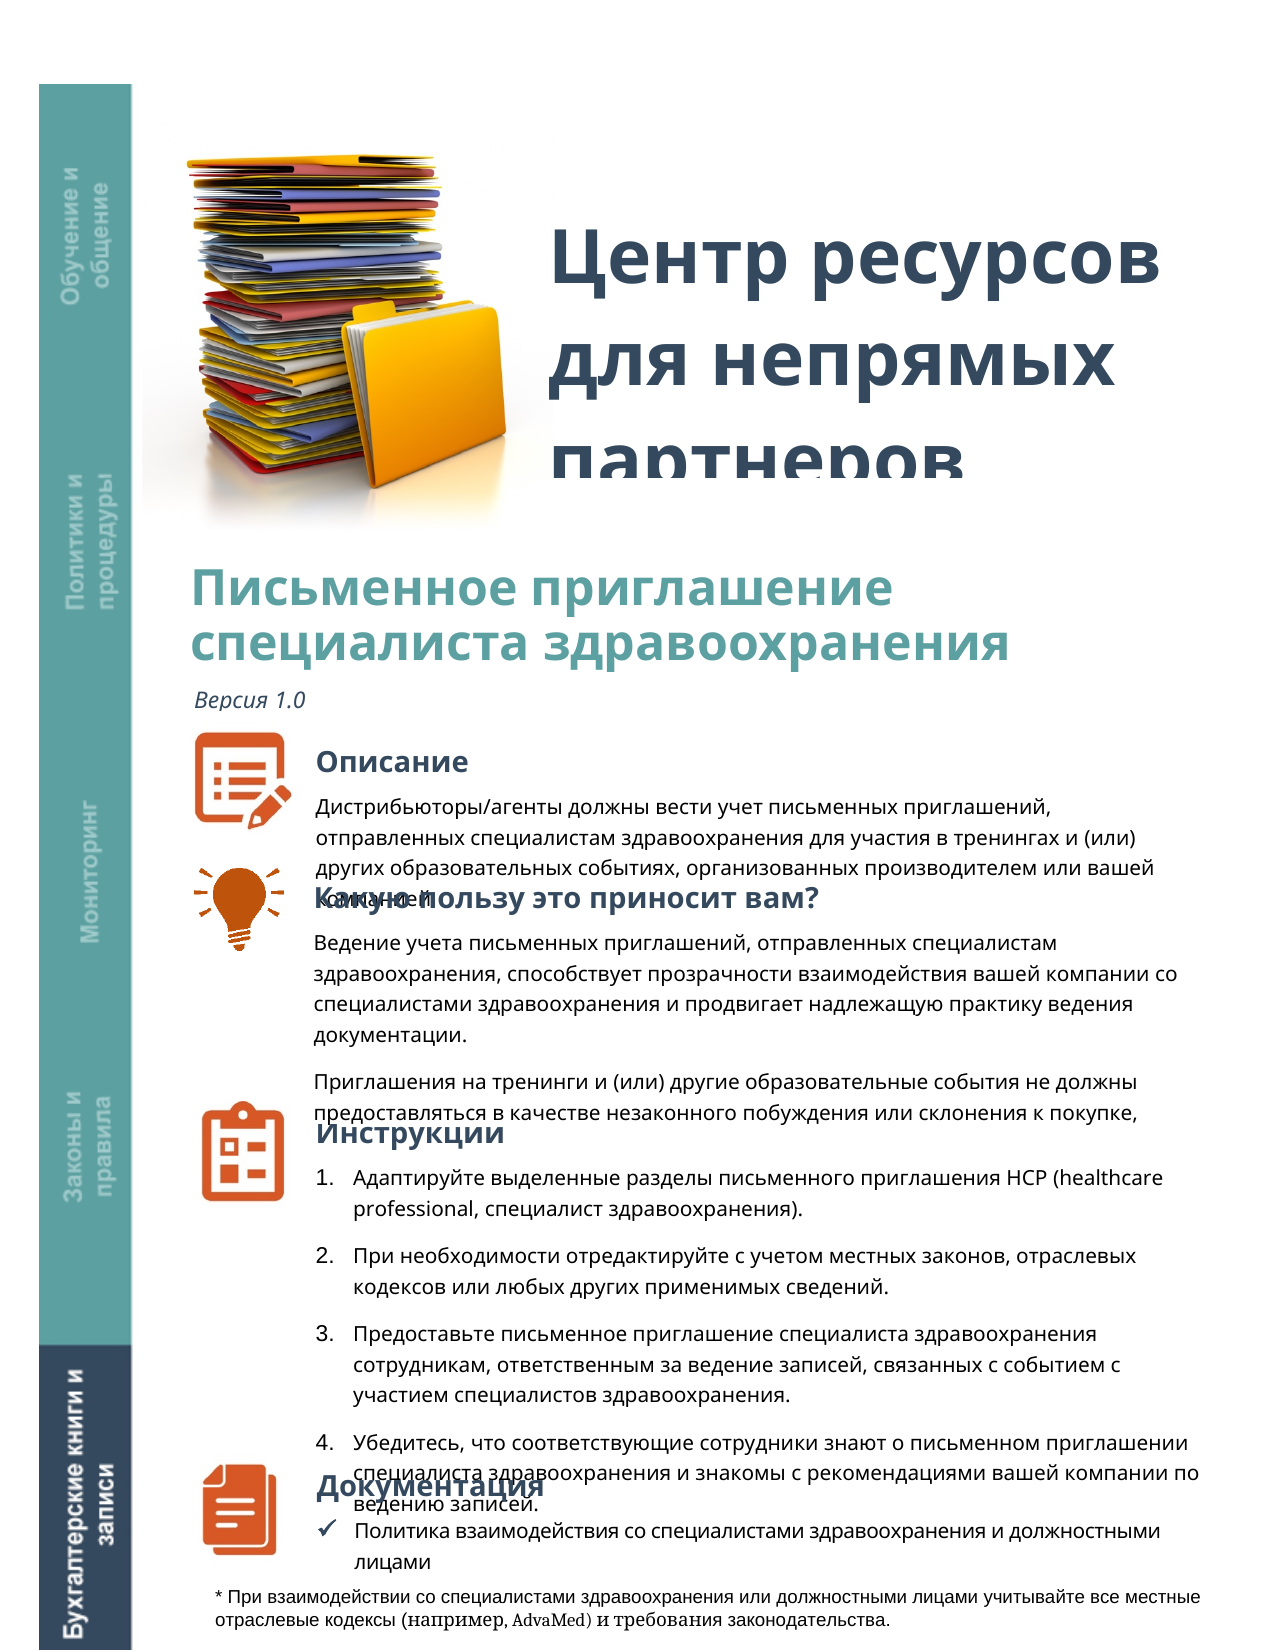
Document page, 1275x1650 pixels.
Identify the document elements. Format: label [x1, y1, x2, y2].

picture [180, 711, 301, 846]
picture [142, 120, 554, 532]
picture [179, 1443, 295, 1578]
picture [180, 1090, 301, 1224]
picture [39, 84, 138, 1650]
